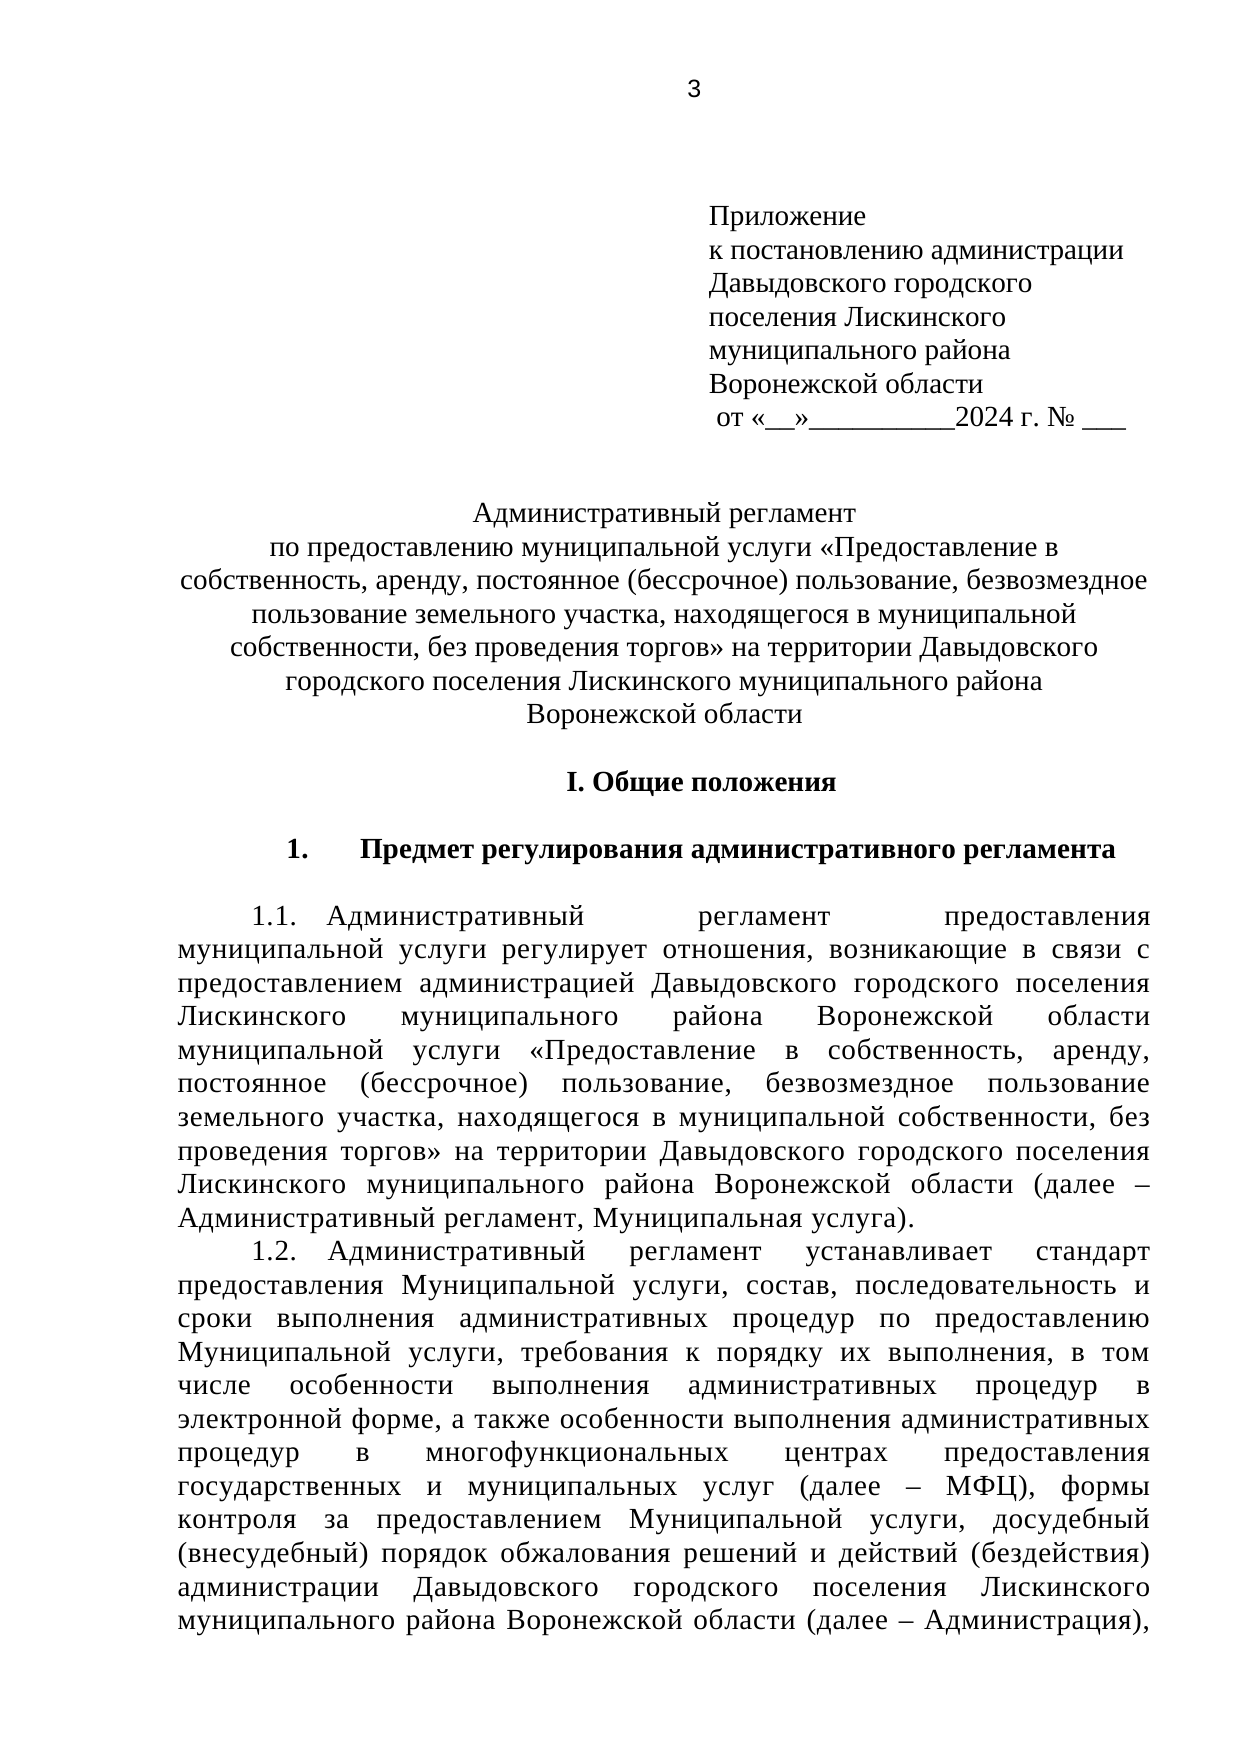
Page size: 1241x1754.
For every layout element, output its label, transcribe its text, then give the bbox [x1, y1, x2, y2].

text Воронежской области [177, 697, 1152, 730]
text Административный регламент [177, 495, 1152, 529]
text от «__»__________2024 г. № ___ [709, 399, 1152, 433]
text I. Общие положения [177, 764, 1152, 797]
text поселения Лискинского муниципального района Воронежской области [709, 299, 1152, 399]
list Административный регламент предоставления муниципальной услуги регулирует отношения, возникающие в связи с предоставлением администрацией Давыдовского городского поселения Лискинского муниципального района Воронежской области муниципальной услуги «Предоставление в собственность, аренду, постоянное (бессрочное) пользование, безвозмездное пользование земельного участка, находящегося в муниципальной собственности, без проведения торгов» на территории Давыдовского городского поселения Лискинского муниципального района Воронежской области (далее – Административный регламент, Муниципальная услуга). [177, 898, 1152, 1233]
text к постановлению администрации [709, 232, 1152, 265]
text Давыдовского городского [709, 265, 1152, 299]
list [177, 1233, 1152, 1636]
list Предмет регулирования административного регламента [177, 831, 1152, 864]
text по предоставлению муниципальной услуги «Предоставление в собственность, аренду, постоянное (бессрочное) пользование, безвозмездное пользование земельного участка, находящегося в муниципальной собственности, без проведения торгов» на территории Давыдовского городского поселения Лискинского муниципального района [177, 529, 1152, 697]
text Приложение [709, 198, 1152, 232]
